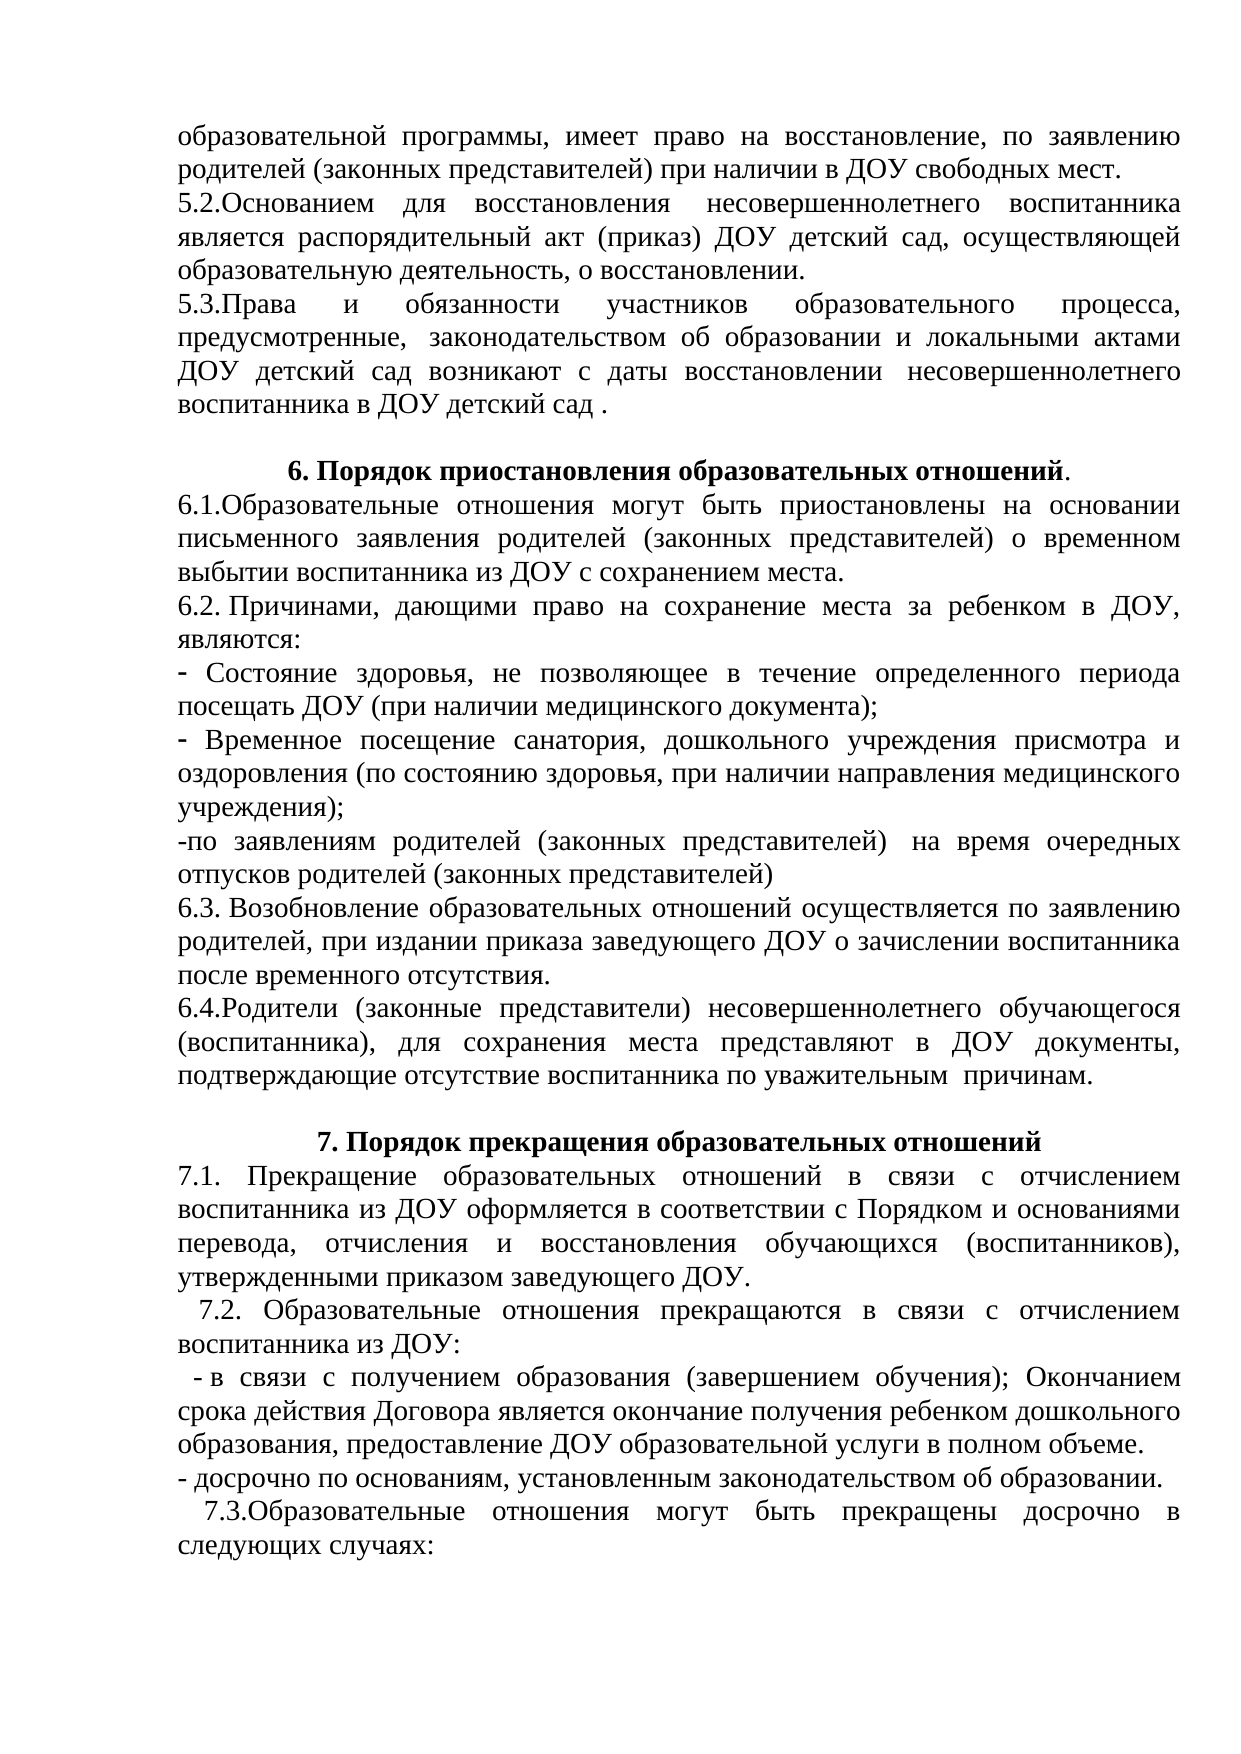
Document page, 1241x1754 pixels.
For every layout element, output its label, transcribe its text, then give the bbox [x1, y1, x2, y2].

text 6.1.Образовательные отношения могут быть приостановлены на основании письменного заявления родителей (законных представителей) о временном выбытии воспитанника из ДОУ с сохранением места. [177, 487, 1181, 588]
text 7. Порядок прекращения образовательных отношений [177, 1124, 1181, 1158]
text - в связи с получением образования (завершением обучения); Окончанием срока действия Договора является окончание получения ребенком дошкольного образования, предоставление ДОУ образовательной услуги в полном объеме. [177, 1359, 1181, 1460]
text 5.2.Основанием для восстановления несовершеннолетнего воспитанника является распорядительный акт (приказ) ДОУ детский сад, осуществляющей образовательную деятельность, о восстановлении. [177, 185, 1181, 286]
text 5.3.Права и обязанности участников образовательного процесса, предусмотренные, законодательством об образовании и локальными актами ДОУ детский сад возникают с даты восстановлении несовершеннолетнего воспитанника в ДОУ детский сад . [177, 286, 1181, 420]
text 6.3. Возобновление образовательных отношений осуществляется по заявлению родителей, при издании приказа заведующего ДОУ о зачислении воспитанника после временного отсутствия. [177, 890, 1181, 990]
text -по заявлениям родителей (законных представителей) на время очередных отпусков родителей (законных представителей) [177, 823, 1181, 890]
text 7.2. Образовательные отношения прекращаются в связи с отчислением воспитанника из ДОУ: [177, 1292, 1181, 1359]
text 7.3.Образовательные отношения могут быть прекращены досрочно в следующих случаях: [177, 1493, 1181, 1561]
text 6.2. Причинами, дающими право на сохранение места за ребенком в ДОУ, являются: [177, 588, 1181, 655]
text 7.1. Прекращение образовательных отношений в связи с отчислением воспитанника из ДОУ оформляется в соответствии с Порядком и основаниями перевода, отчисления и восстановления обучающихся (воспитанников), утвержденными приказом заведующего ДОУ. [177, 1158, 1181, 1292]
text 6. Порядок приостановления образовательных отношений. [177, 453, 1181, 487]
text Временное посещение санатория, дошкольного учреждения присмотра и оздоровления (по состоянию здоровья, при наличии направления медицинского учреждения); [177, 722, 1181, 823]
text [177, 118, 1181, 185]
text Состояние здоровья, не позволяющее в течение определенного периода посещать ДОУ (при наличии медицинского документа); [177, 655, 1181, 722]
text - досрочно по основаниям, установленным законодательством об образовании. [177, 1460, 1181, 1493]
text 6.4.Родители (законные представители) несовершеннолетнего обучающегося (воспитанника), для сохранения места представляют в ДОУ документы, подтверждающие отсутствие воспитанника по уважительным причинам. [177, 990, 1181, 1091]
